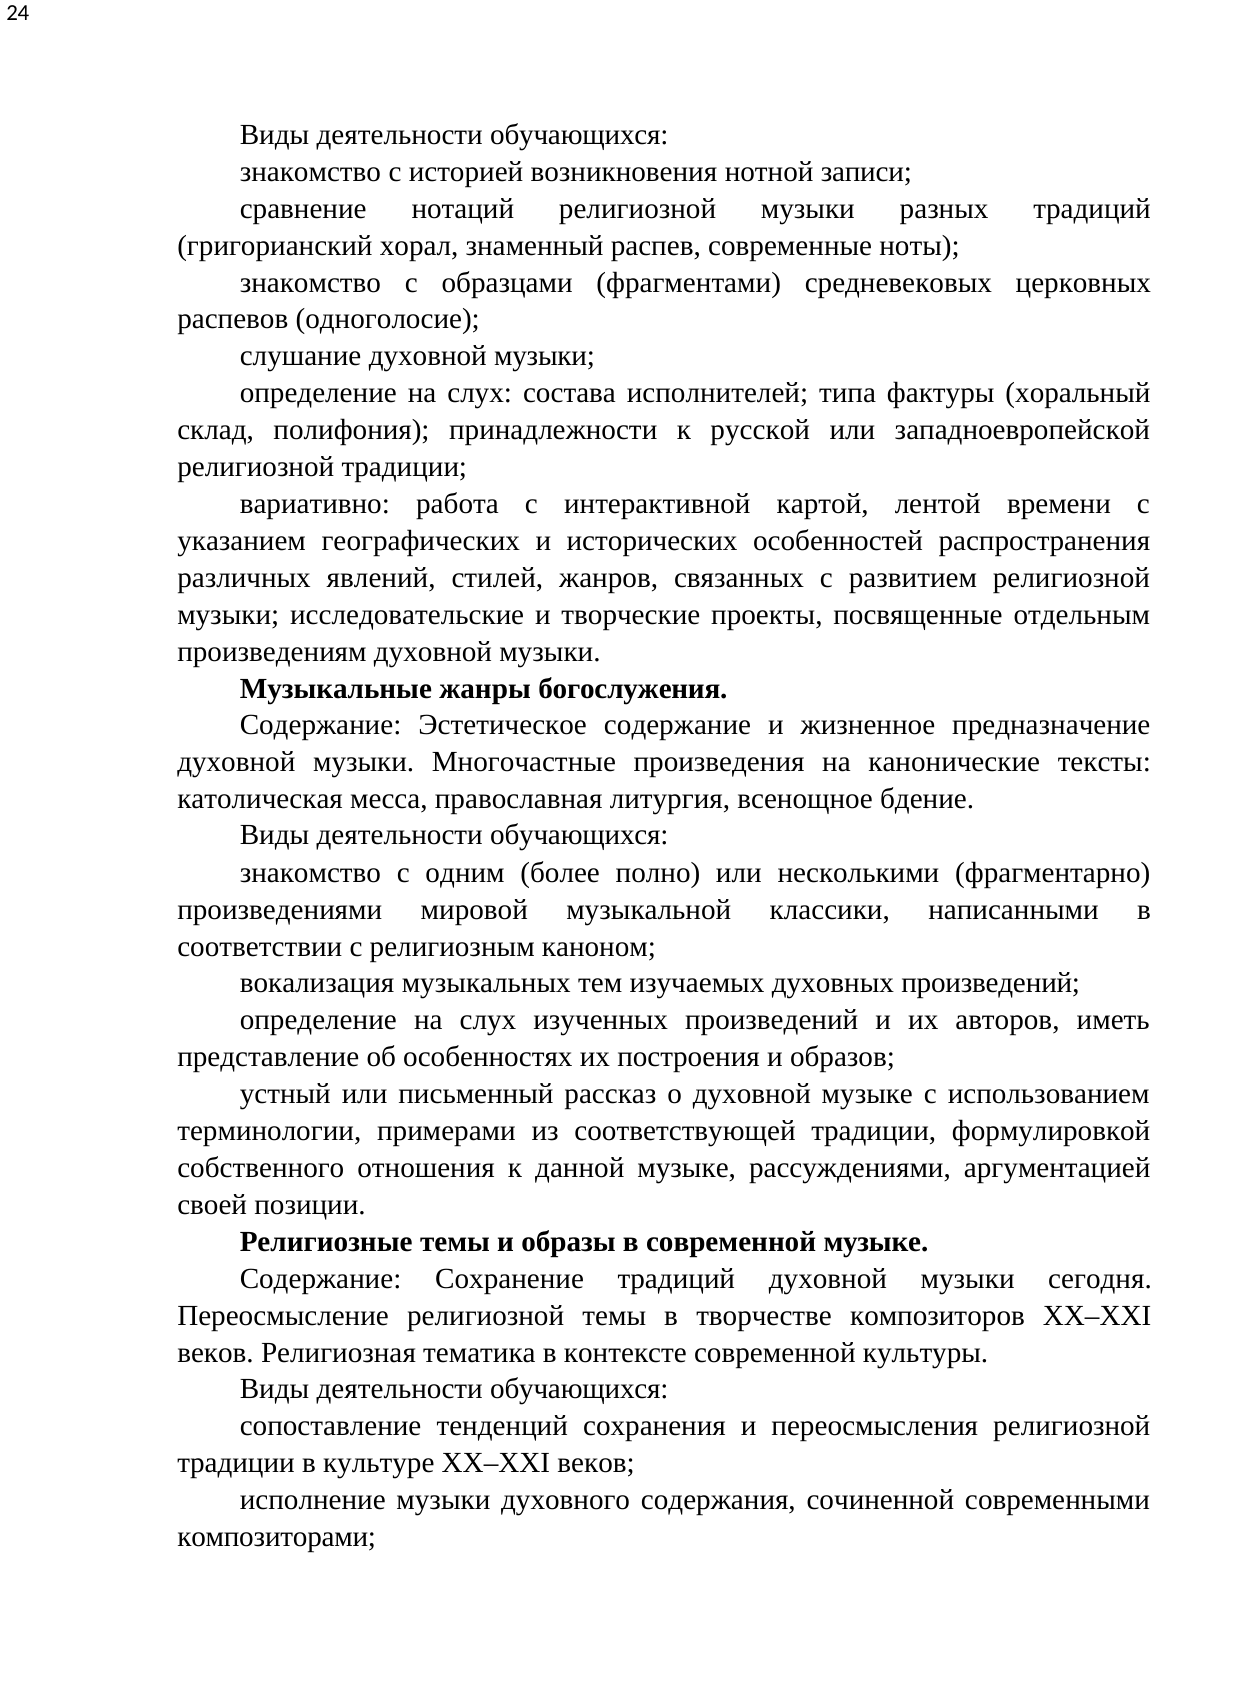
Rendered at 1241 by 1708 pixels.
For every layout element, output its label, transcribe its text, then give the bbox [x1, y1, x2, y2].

text устный или письменный рассказ о духовной музыке с использованием терминологии, примерами из соответствующей традиции, формулировкой собственного отношения к данной музыке, рассуждениями, аргументацией своей позиции. [177, 1076, 1151, 1221]
text Виды деятельности обучающихся: [239, 818, 1163, 852]
text Виды деятельности обучающихся: [239, 117, 1163, 151]
text сравнение нотаций религиозной музыки разных традиций (григорианский хорал, знаменный распев, современные ноты); [177, 191, 1151, 261]
text Виды деятельности обучающихся: [239, 1372, 1163, 1405]
text исполнение музыки духовного содержания, сочиненной современными композиторами; [177, 1482, 1151, 1553]
text знакомство с образцами (фрагментами) средневековых церковных распевов (одноголосие); [177, 265, 1151, 335]
text определение на слух: состава исполнителей; типа фактуры (хоральный склад, полифония); принадлежности к русской или западноевропейской религиозной традиции; [177, 376, 1151, 483]
text знакомство с историей возникновения нотной записи; [239, 154, 1163, 188]
subtitle Религиозные темы и образы в современной музыке. [239, 1224, 1163, 1258]
text Содержание: Сохранение традиций духовной музыки сегодня. Переосмысление религиозной темы в творчестве композиторов XX–XXI веков. Религиозная тематика в контексте современной культуры. [177, 1261, 1152, 1368]
text знакомство с одним (более полно) или несколькими (фрагментарно) произведениями мировой музыкальной классики, написанными в соответствии с религиозным каноном; [177, 855, 1151, 962]
text вариативно: работа с интерактивной картой, лентой времени с указанием географических и исторических особенностей распространения различных явлений, стилей, жанров, связанных с развитием религиозной музыки; исследовательские и творческие проекты, посвященные отдельным произведениям духовной музыки. [177, 486, 1151, 667]
text Содержание: Эстетическое содержание и жизненное предназначение духовной музыки. Многочастные произведения на канонические тексты: католическая месса, православная литургия, всенощное бдение. [177, 707, 1151, 815]
text слушание духовной музыки; [239, 338, 1163, 372]
text определение на слух изученных произведений и их авторов, иметь представление об особенностях их построения и образов; [177, 1002, 1151, 1073]
text сопоставление тенденций сохранения и переосмысления религиозной традиции в культуре XX–XXI веков; [177, 1408, 1151, 1479]
text вокализация музыкальных тем изучаемых духовных произведений; [239, 966, 1163, 999]
subtitle Музыкальные жанры богослужения. [239, 671, 1163, 704]
